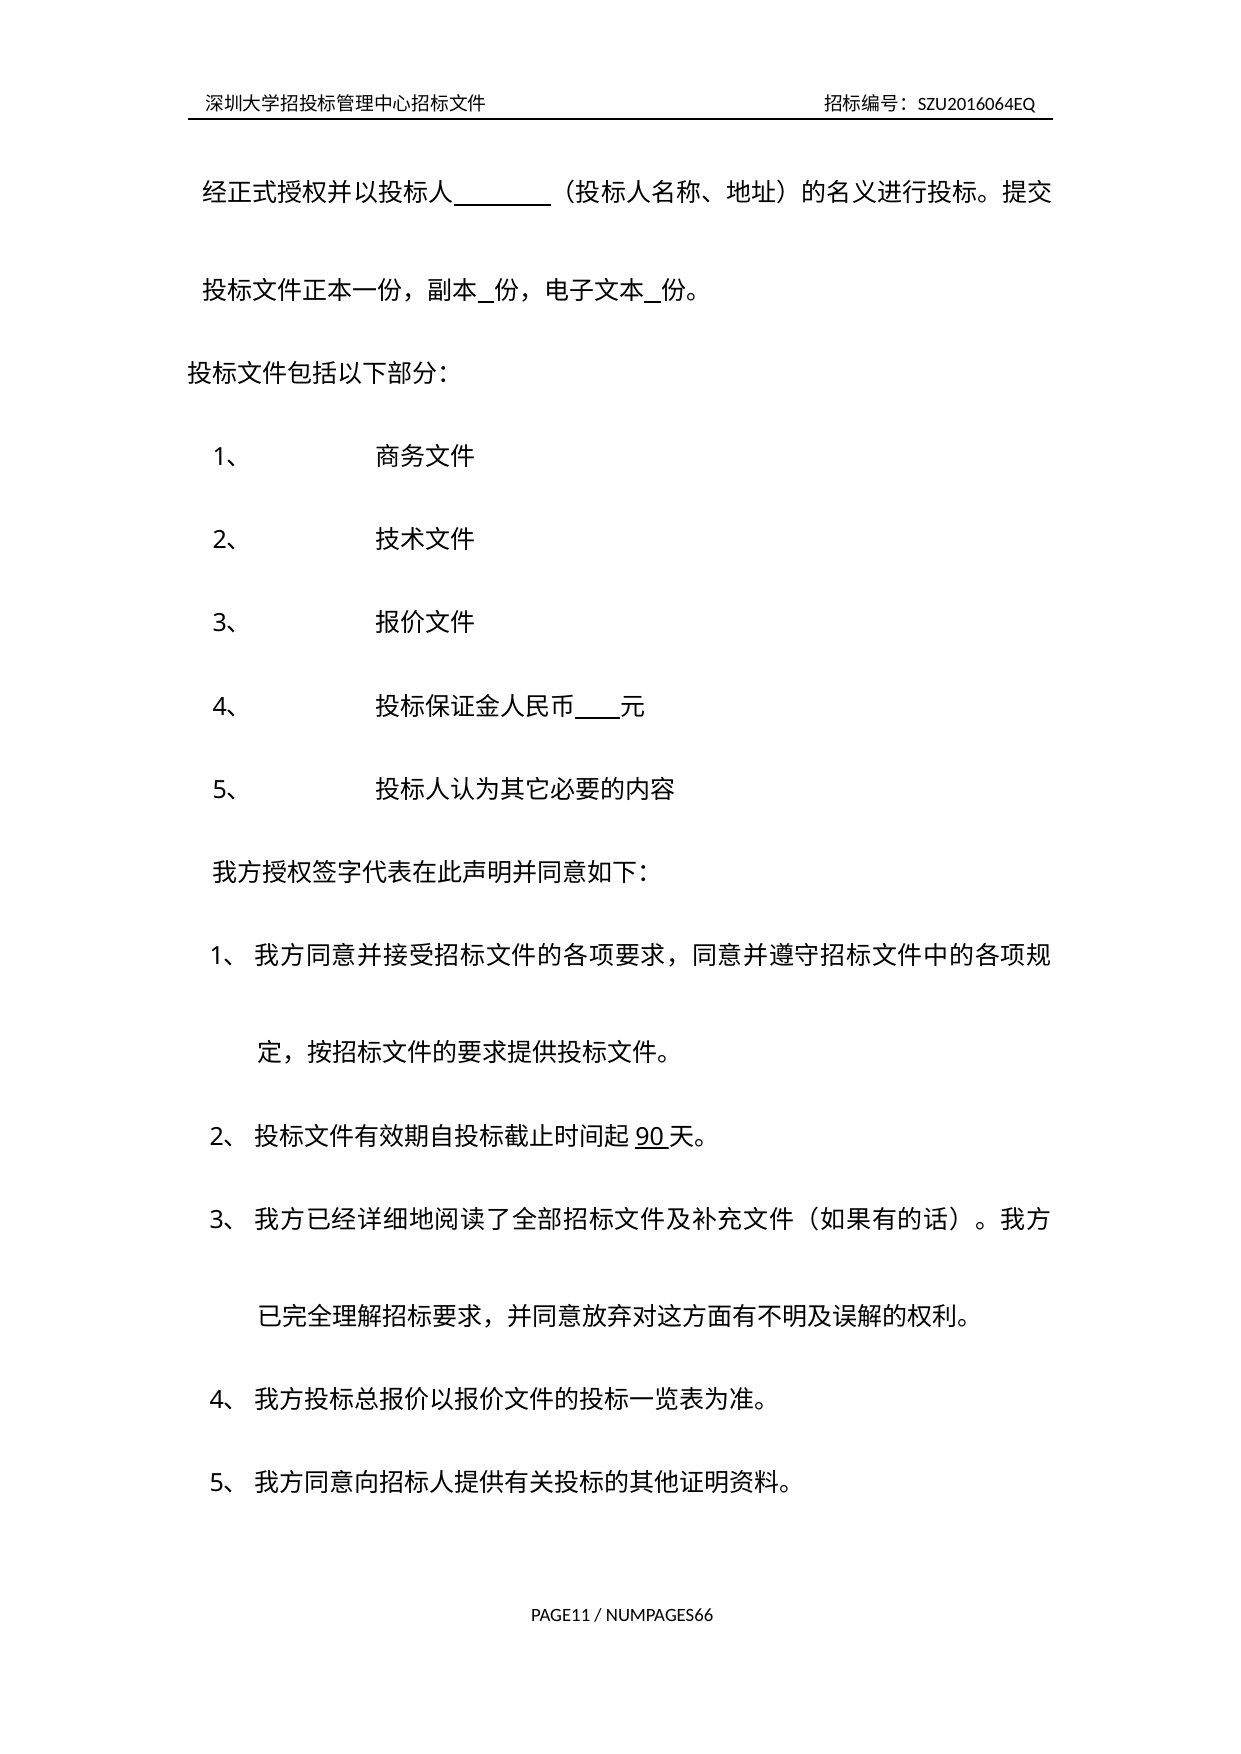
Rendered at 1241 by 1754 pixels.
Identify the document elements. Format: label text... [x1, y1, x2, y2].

list 商务文件 [212, 422, 1053, 487]
list 投标文件有效期自投标截止时间起 90天。 [209, 1102, 1053, 1167]
list 我方投标总报价以报价文件的投标一览表为准。 [209, 1365, 1053, 1430]
list 投标人认为其它必要的内容 [212, 755, 1053, 820]
text 我方授权签字代表在此声明并同意如下： [187, 838, 1053, 903]
text 投标文件包括以下部分： [187, 339, 1053, 404]
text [202, 158, 1053, 321]
list 我方已经详细地阅读了全部招标文件及补充文件（如果有的话）。我方已完全理解招标要求，并同意放弃对这方面有不明及误解的权利。 [209, 1185, 1053, 1347]
list 投标保证金人民币 元 [212, 672, 1053, 737]
list 技术文件 [212, 505, 1053, 570]
list 报价文件 [212, 588, 1053, 653]
list 我方同意并接受招标文件的各项要求，同意并遵守招标文件中的各项规定，按招标文件的要求提供投标文件。 [209, 921, 1053, 1083]
list 我方同意向招标人提供有关投标的其他证明资料。 [209, 1448, 1053, 1513]
